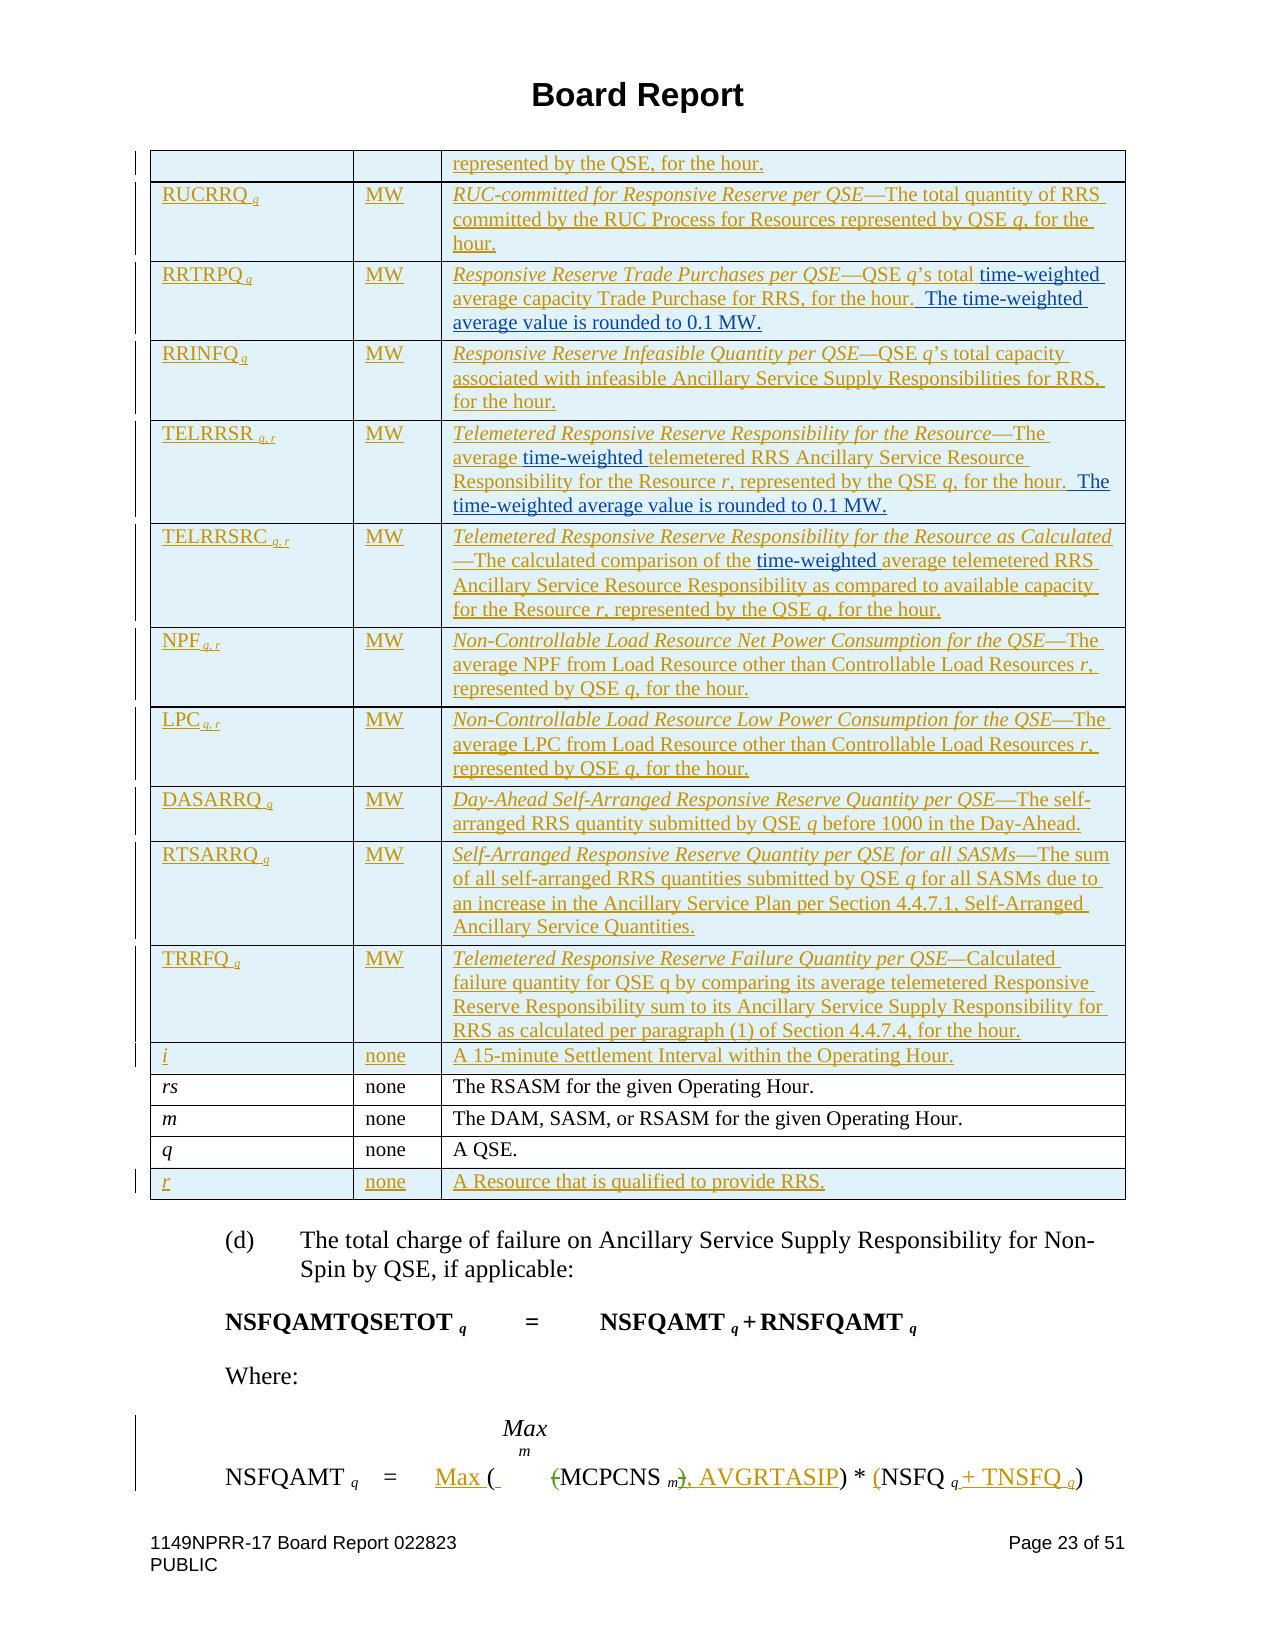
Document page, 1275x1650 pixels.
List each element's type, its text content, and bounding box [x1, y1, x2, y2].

table_cell The DAM, SASM, or RSASM for the given Operating Hour. [442, 1106, 1125, 1136]
table_cell m [151, 1106, 353, 1136]
table_cell The RSASM for the given Operating Hour. [442, 1075, 1125, 1105]
table_cell rs [151, 1075, 353, 1105]
text NSFQAMTQSETOT q = NSFQAMT q + RNSFQAMT q [225, 1307, 1125, 1336]
table_cell A QSE. [442, 1137, 1125, 1167]
text NSFQAMT q = (MCPCNS m) * NSFQ q) [225, 1415, 1125, 1491]
table_cell q [151, 1137, 353, 1167]
table_cell none [354, 1137, 441, 1167]
text Where: [225, 1361, 1125, 1390]
table_cell none [354, 1106, 441, 1136]
table_cell none [354, 1075, 441, 1105]
text (d) The total charge of failure on Ancillary Service Supply Responsibility for Non-Spin by QSE, if applicable: [225, 1225, 1125, 1282]
